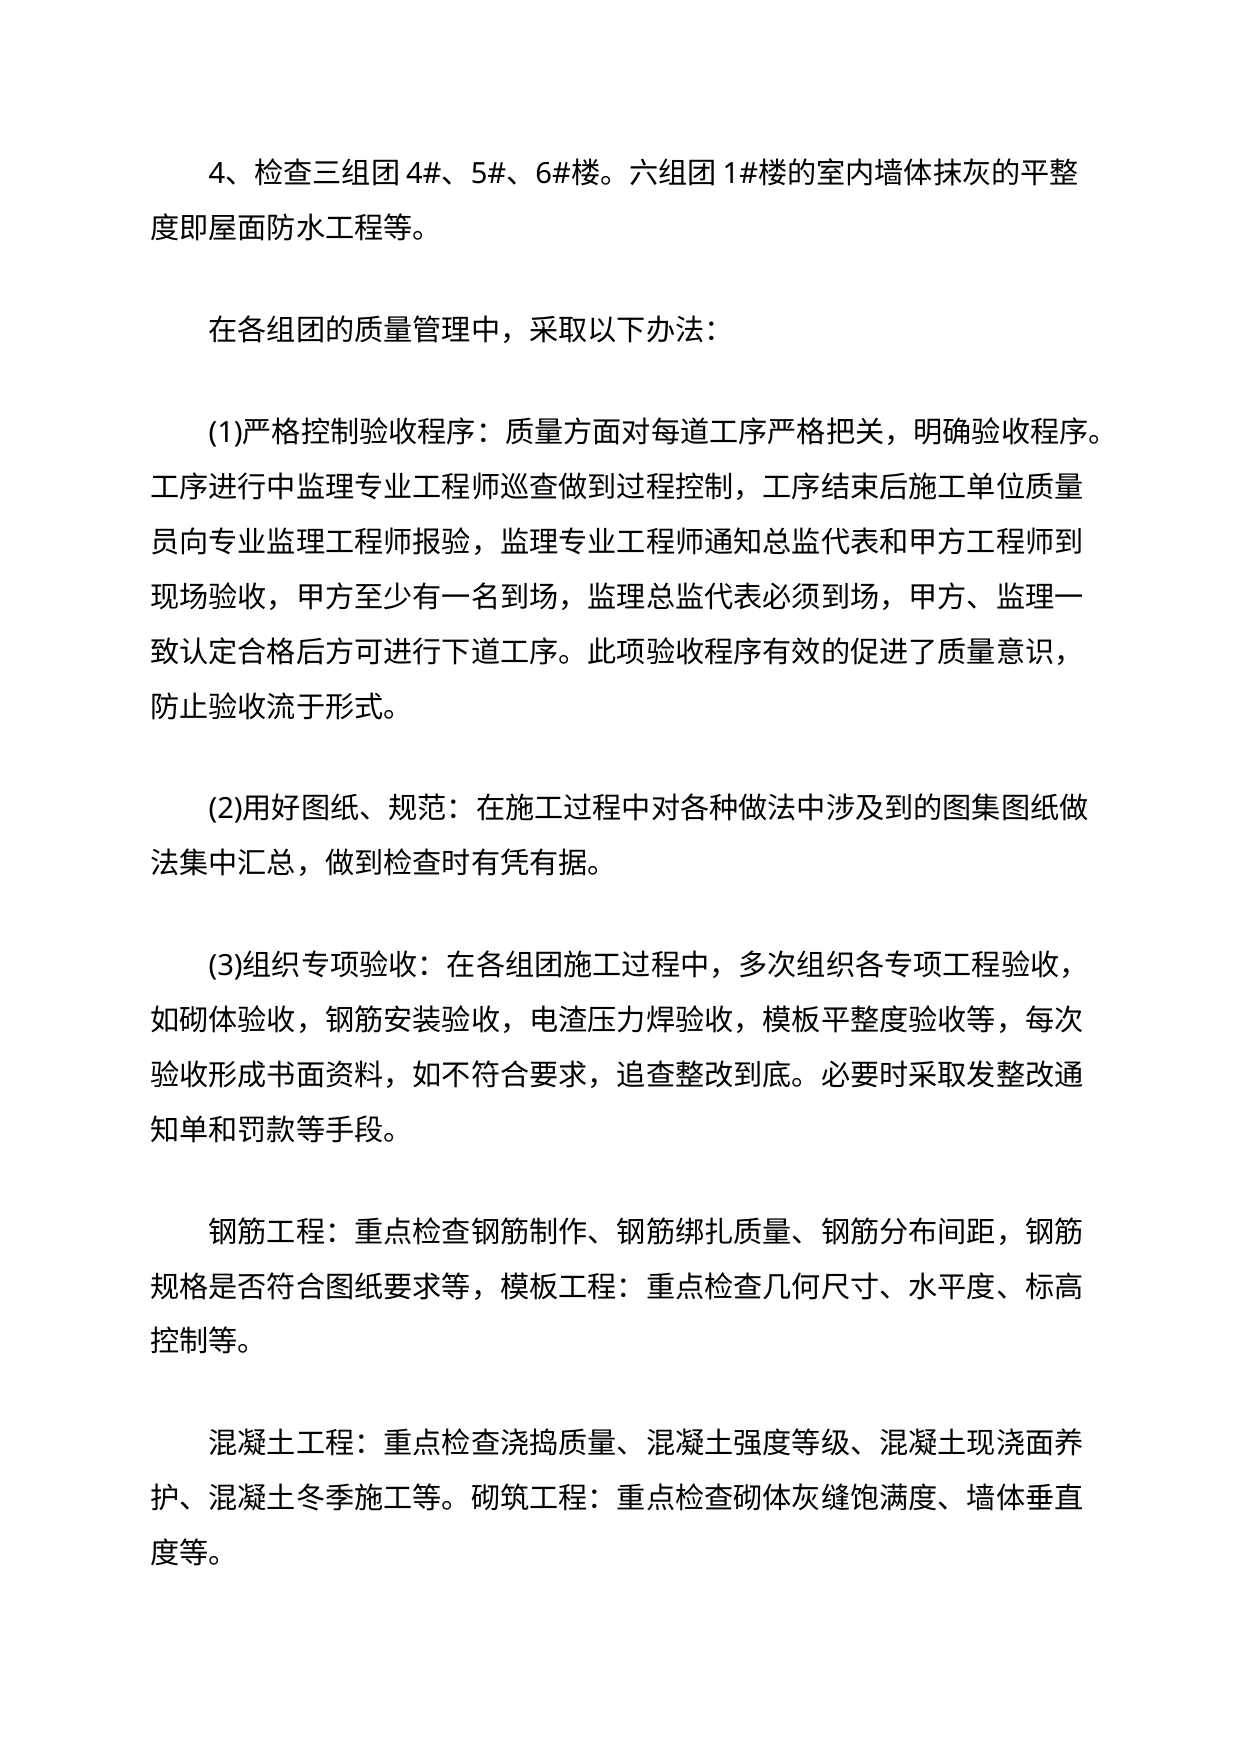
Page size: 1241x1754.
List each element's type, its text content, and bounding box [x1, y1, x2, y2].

text 在各组团的质量管理中，采取以下办法： [150, 307, 1090, 349]
text 混凝土工程：重点检查浇捣质量、混凝土强度等级、混凝土现浇面养护、混凝土冬季施工等。砌筑工程：重点检查砌体灰缝饱满度、墙体垂直度等。 [150, 1420, 1090, 1572]
text 4、检查三组团4#、5#、6#楼。六组团1#楼的室内墙体抹灰的平整度即屋面防水工程等。 [150, 150, 1090, 247]
text (1)严格控制验收程序：质量方面对每道工序严格把关，明确验收程序。工序进行中监理专业工程师巡查做到过程控制，工序结束后施工单位质量员向专业监理工程师报验，监理专业工程师通知总监代表和甲方工程师到现场验收，甲方至少有一名到场，监理总监代表必须到场，甲方、监理一致认定合格后方可进行下道工序。此项验收程序有效的促进了质量意识，防止验收流于形式。 [150, 408, 1090, 725]
text (2)用好图纸、规范：在施工过程中对各种做法中涉及到的图集图纸做法集中汇总，做到检查时有凭有据。 [150, 785, 1090, 882]
text 钢筋工程：重点检查钢筋制作、钢筋绑扎质量、钢筋分布间距，钢筋规格是否符合图纸要求等，模板工程：重点检查几何尺寸、水平度、标高控制等。 [150, 1208, 1090, 1360]
text (3)组织专项验收：在各组团施工过程中，多次组织各专项工程验收，如砌体验收，钢筋安装验收，电渣压力焊验收，模板平整度验收等，每次验收形成书面资料，如不符合要求，追查整改到底。必要时采取发整改通知单和罚款等手段。 [150, 942, 1090, 1149]
